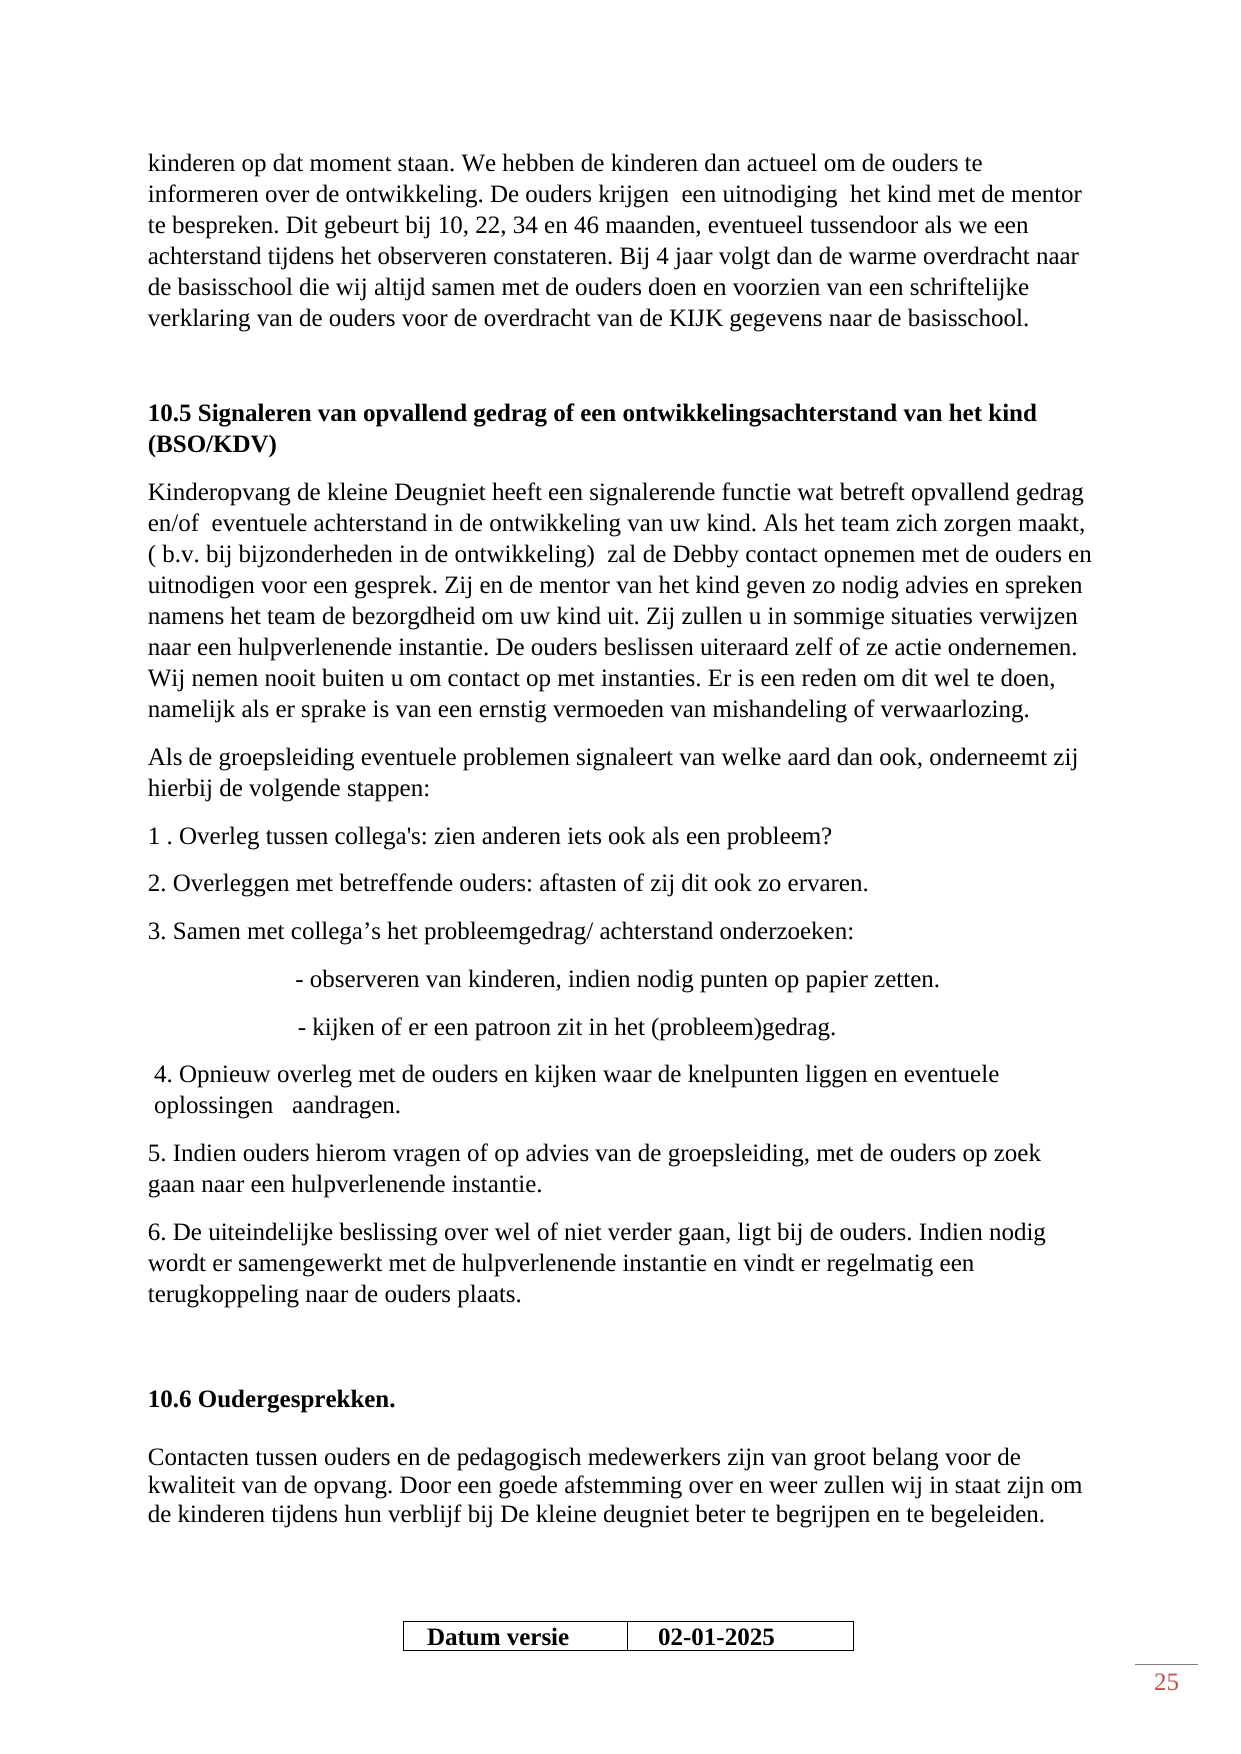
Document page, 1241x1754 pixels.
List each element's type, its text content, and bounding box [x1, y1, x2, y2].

text - observeren van kinderen, indien nodig punten op papier zetten. [148, 964, 1093, 993]
text Contacten tussen ouders en de pedagogisch medewerkers zijn van groot belang voor de kwaliteit van de opvang. Door een goede afstemming over en weer zullen wij in staat zijn om de kinderen tijdens hun verblijf bij De kleine deugniet beter te begrijpen en te begeleiden. [148, 1442, 1093, 1528]
text 1 . Overleg tussen collega's: zien anderen iets ook als een probleem? [148, 821, 1093, 849]
text 4. Opnieuw overleg met de ouders en kijken waar de knelpunten liggen en eventuele oplossingen aandragen. [154, 1059, 1093, 1119]
text - kijken of er een patroon zit in het (probleem)gedrag. [223, 1012, 1093, 1040]
text Als de groepsleiding eventuele problemen signaleert van welke aard dan ook, onderneemt zij hierbij de volgende stappen: [148, 742, 1093, 802]
text Kinderopvang de kleine Deugniet heeft een signalerende functie wat betreft opvallend gedrag en/of eventuele achterstand in de ontwikkeling van uw kind. Als het team zich zorgen maakt, ( b.v. bij bijzonderheden in de ontwikkeling) zal de Debby contact opnemen met de ouders en uitnodigen voor een gesprek. Zij en de mentor van het kind geven zo nodig advies en spreken namens het team de bezorgdheid om uw kind uit. Zij zullen u in sommige situaties verwijzen naar een hulpverlenende instantie. De ouders beslissen uiteraard zelf of ze actie ondernemen. Wij nemen nooit buiten u om contact op met instanties. Er is een reden om dit wel te doen, namelijk als er sprake is van een ernstig vermoeden van mishandeling of verwaarlozing. [148, 477, 1093, 723]
text 5. Indien ouders hierom vragen of op advies van de groepsleiding, met de ouders op zoek gaan naar een hulpverlenende instantie. [148, 1138, 1093, 1198]
text 10.5 Signaleren van opvallend gedrag of een ontwikkelingsachterstand van het kind (BSO/KDV) [148, 398, 1093, 458]
text 2. Overleggen met betreffende ouders: aftasten of zij dit ook zo ervaren. [148, 868, 1093, 897]
text 6. De uiteindelijke beslissing over wel of niet verder gaan, ligt bij de ouders. Indien nodig wordt er samengewerkt met de hulpverlenende instantie en vindt er regelmatig een terugkoppeling naar de ouders plaats. [148, 1217, 1093, 1308]
text 3. Samen met collega’s het probleemgedrag/ achterstand onderzoeken: [148, 916, 1093, 945]
text 10.6 Oudergesprekken. [148, 1384, 1093, 1413]
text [148, 148, 1093, 332]
